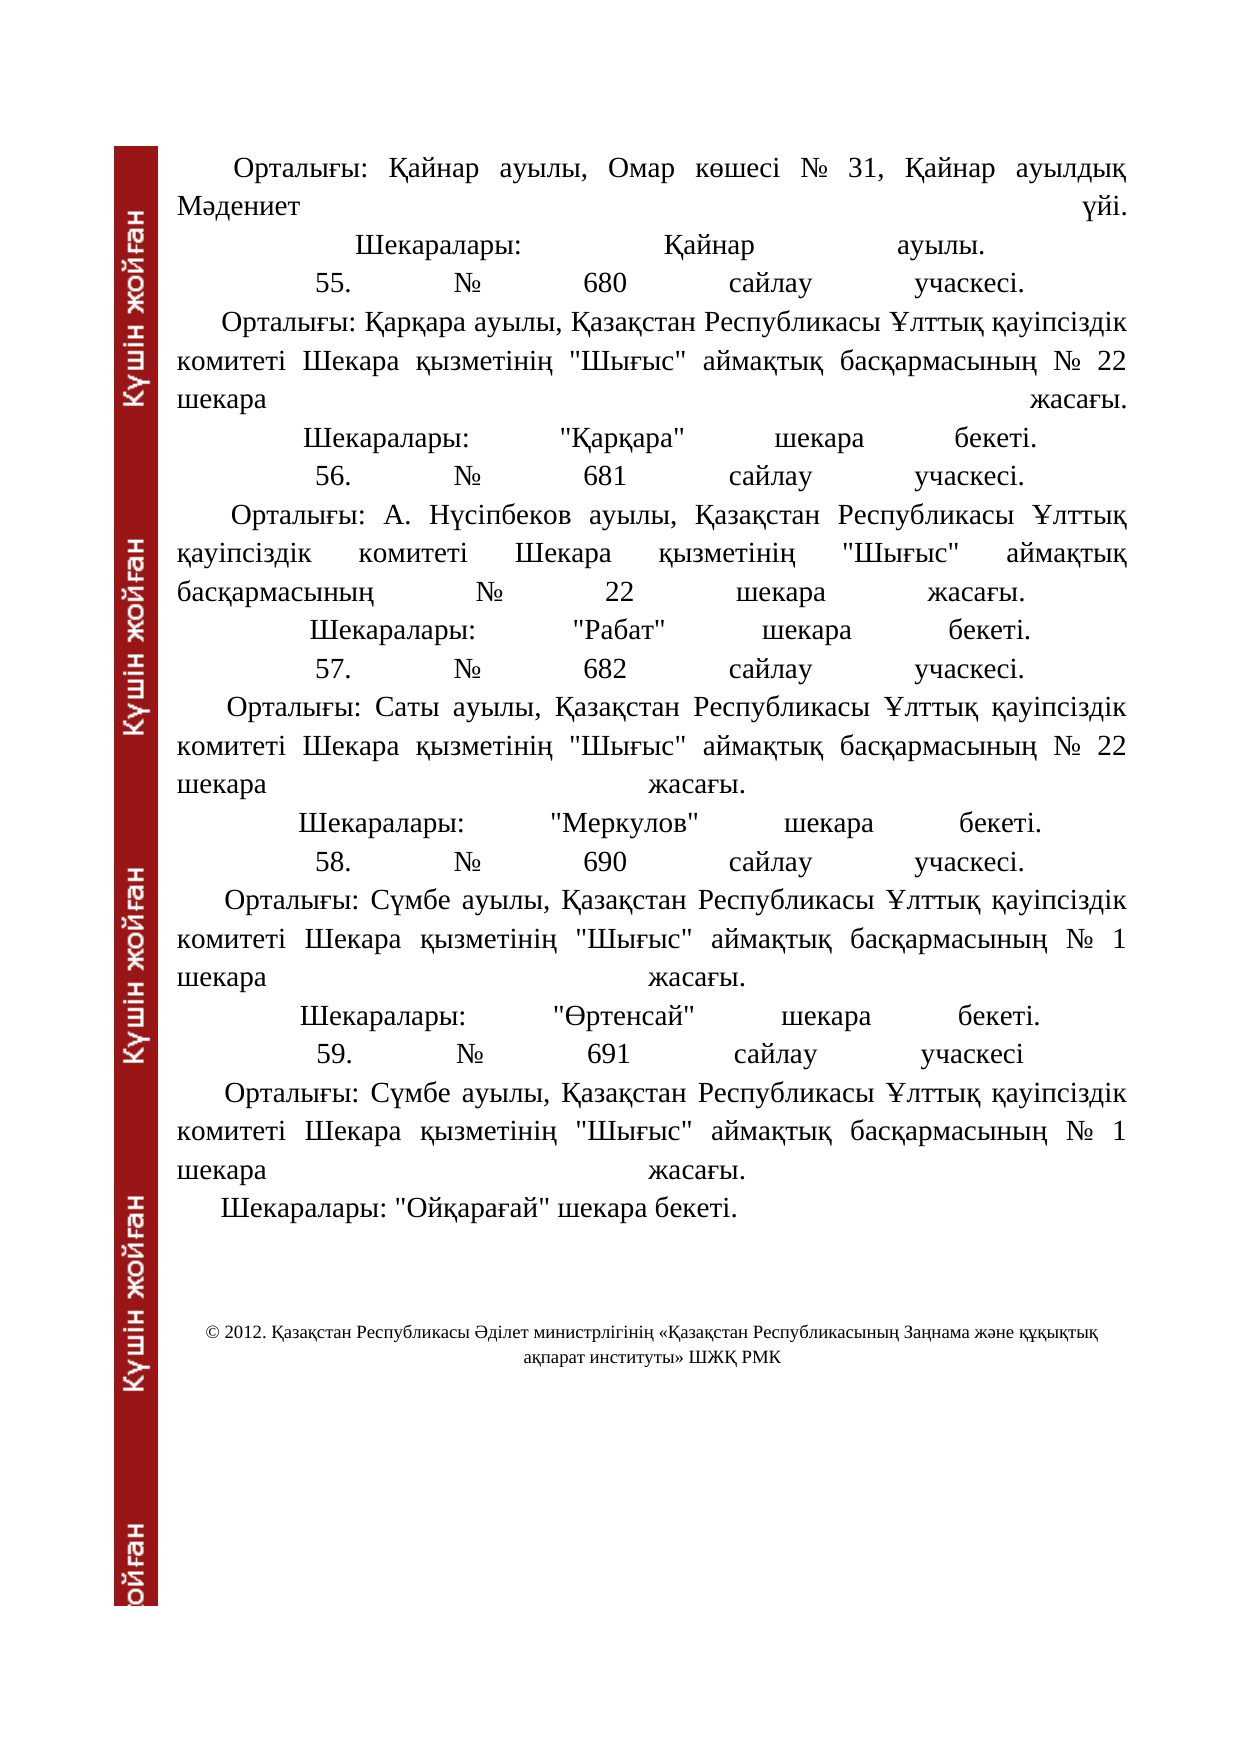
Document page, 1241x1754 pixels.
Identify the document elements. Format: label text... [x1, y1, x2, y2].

text © 2012. Қазақстан Республикасы Әділет министрлігінің «Қазақстан Республикасының Заңнама және құқықтық ақпарат институты» ШЖҚ РМК [112, 1321, 1128, 1367]
picture [114, 1224, 158, 1321]
picture [114, 146, 158, 150]
picture [114, 1367, 158, 1606]
